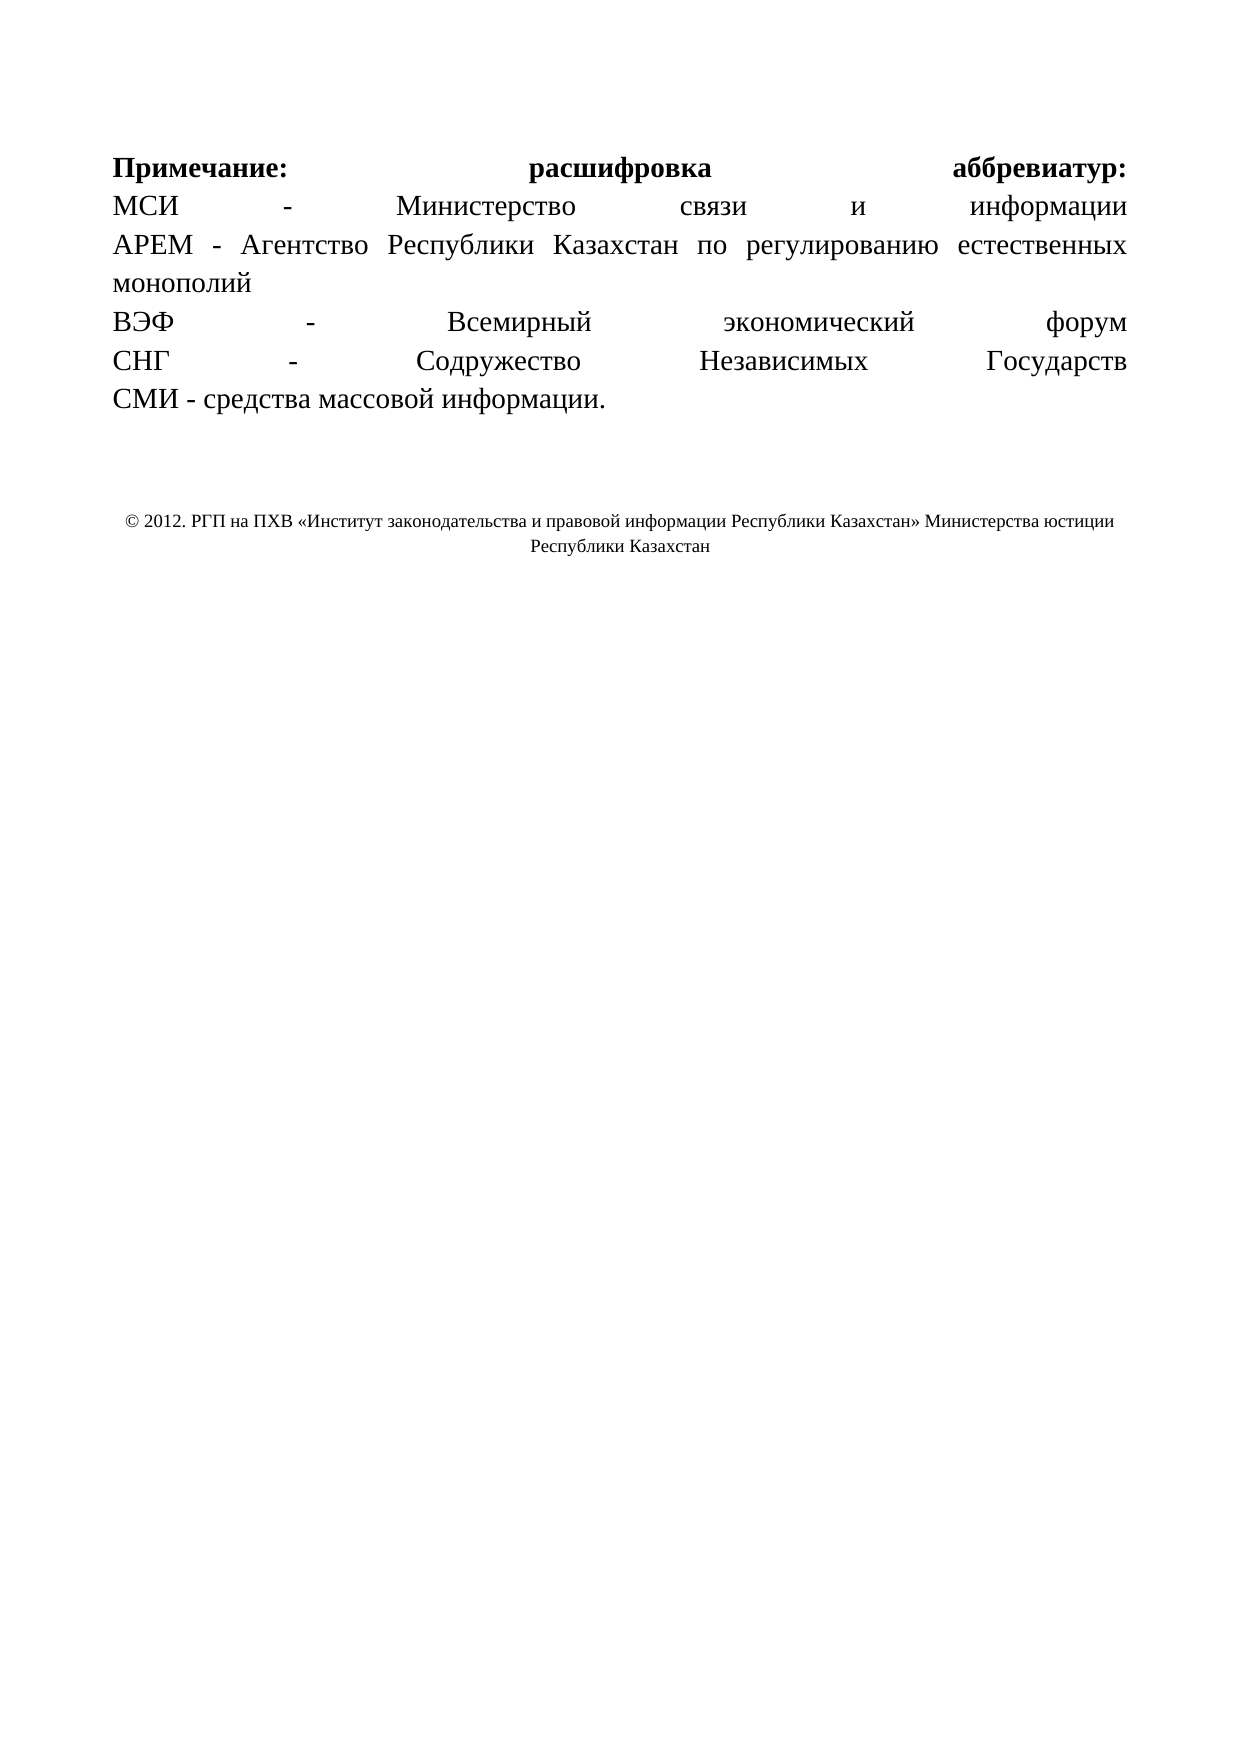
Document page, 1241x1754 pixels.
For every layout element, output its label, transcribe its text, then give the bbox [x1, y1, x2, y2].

text © 2012. РГП на ПХВ «Институт законодательства и правовой информации Республики Казахстан» Министерства юстиции Республики Казахстан [112, 510, 1128, 557]
text Примечание: расшифровка аббревиатур: МСИ - Министерство связи и информации АРЕМ - Агентство Республики Казахстан по регулированию естественных монополий ВЭФ - Всемирный экономический форум СНГ - Содружество Независимых Государств СМИ - средства массовой информации. [112, 150, 1128, 415]
